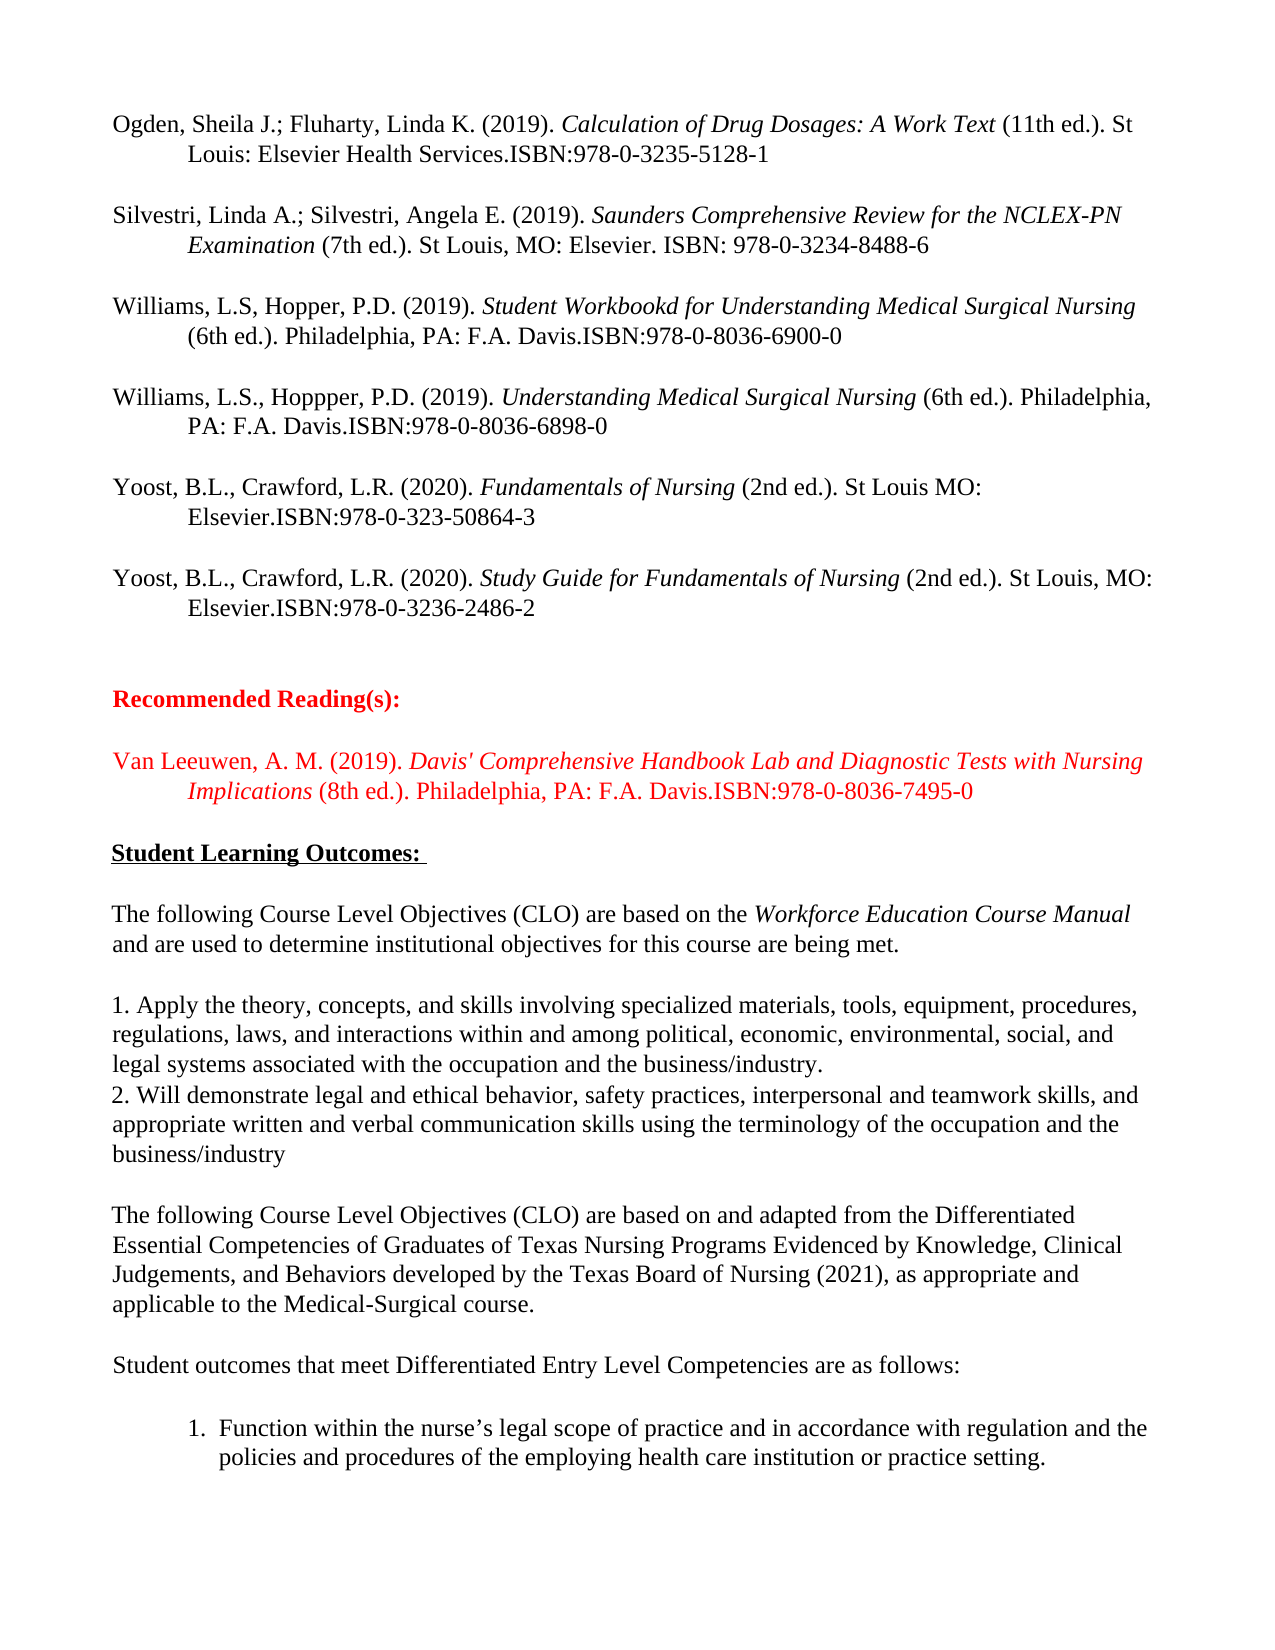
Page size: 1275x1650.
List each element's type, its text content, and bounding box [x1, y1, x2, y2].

text Van Leeuwen, A. M. (2019). Davis' Comprehensive Handbook Lab and Diagnostic Tests with Nursing Implications (8th ed.). Philadelphia, PA: F.A. Davis.ISBN:978-0-8036-7495-0 [112, 746, 1162, 805]
text 1. Apply the theory, concepts, and skills involving specialized materials, tools, equipment, procedures, regulations, laws, and interactions within and among political, economic, environmental, social, and legal systems associated with the occupation and the business/industry. [111, 990, 1162, 1078]
text The following Course Level Objectives (CLO) are based on and adapted from the Differentiated Essential Competencies of Graduates of Texas Nursing Programs Evidenced by Knowledge, Clinical Judgements, and Behaviors developed by the Texas Board of Nursing (2021), as appropriate and applicable to the Medical-Surgical course. [111, 1200, 1162, 1318]
text 2. Will demonstrate legal and ethical behavior, safety practices, interpersonal and teamwork skills, and appropriate written and verbal communication skills using the terminology of the occupation and the business/industry [111, 1080, 1162, 1168]
text The following Course Level Objectives (CLO) are based on the Workforce Education Course Manual and are used to determine institutional objectives for this course are being met. [111, 899, 1162, 957]
list Function within the nurse’s legal scope of practice and in accordance with regulation and the policies and procedures of the employing health care institution or practice setting. [187, 1413, 1162, 1471]
text Recommended Reading(s): [112, 684, 1162, 713]
text Student Learning Outcomes: [111, 838, 1162, 867]
text Student outcomes that meet Differentiated Entry Level Competencies are as follows: [112, 1351, 1162, 1379]
